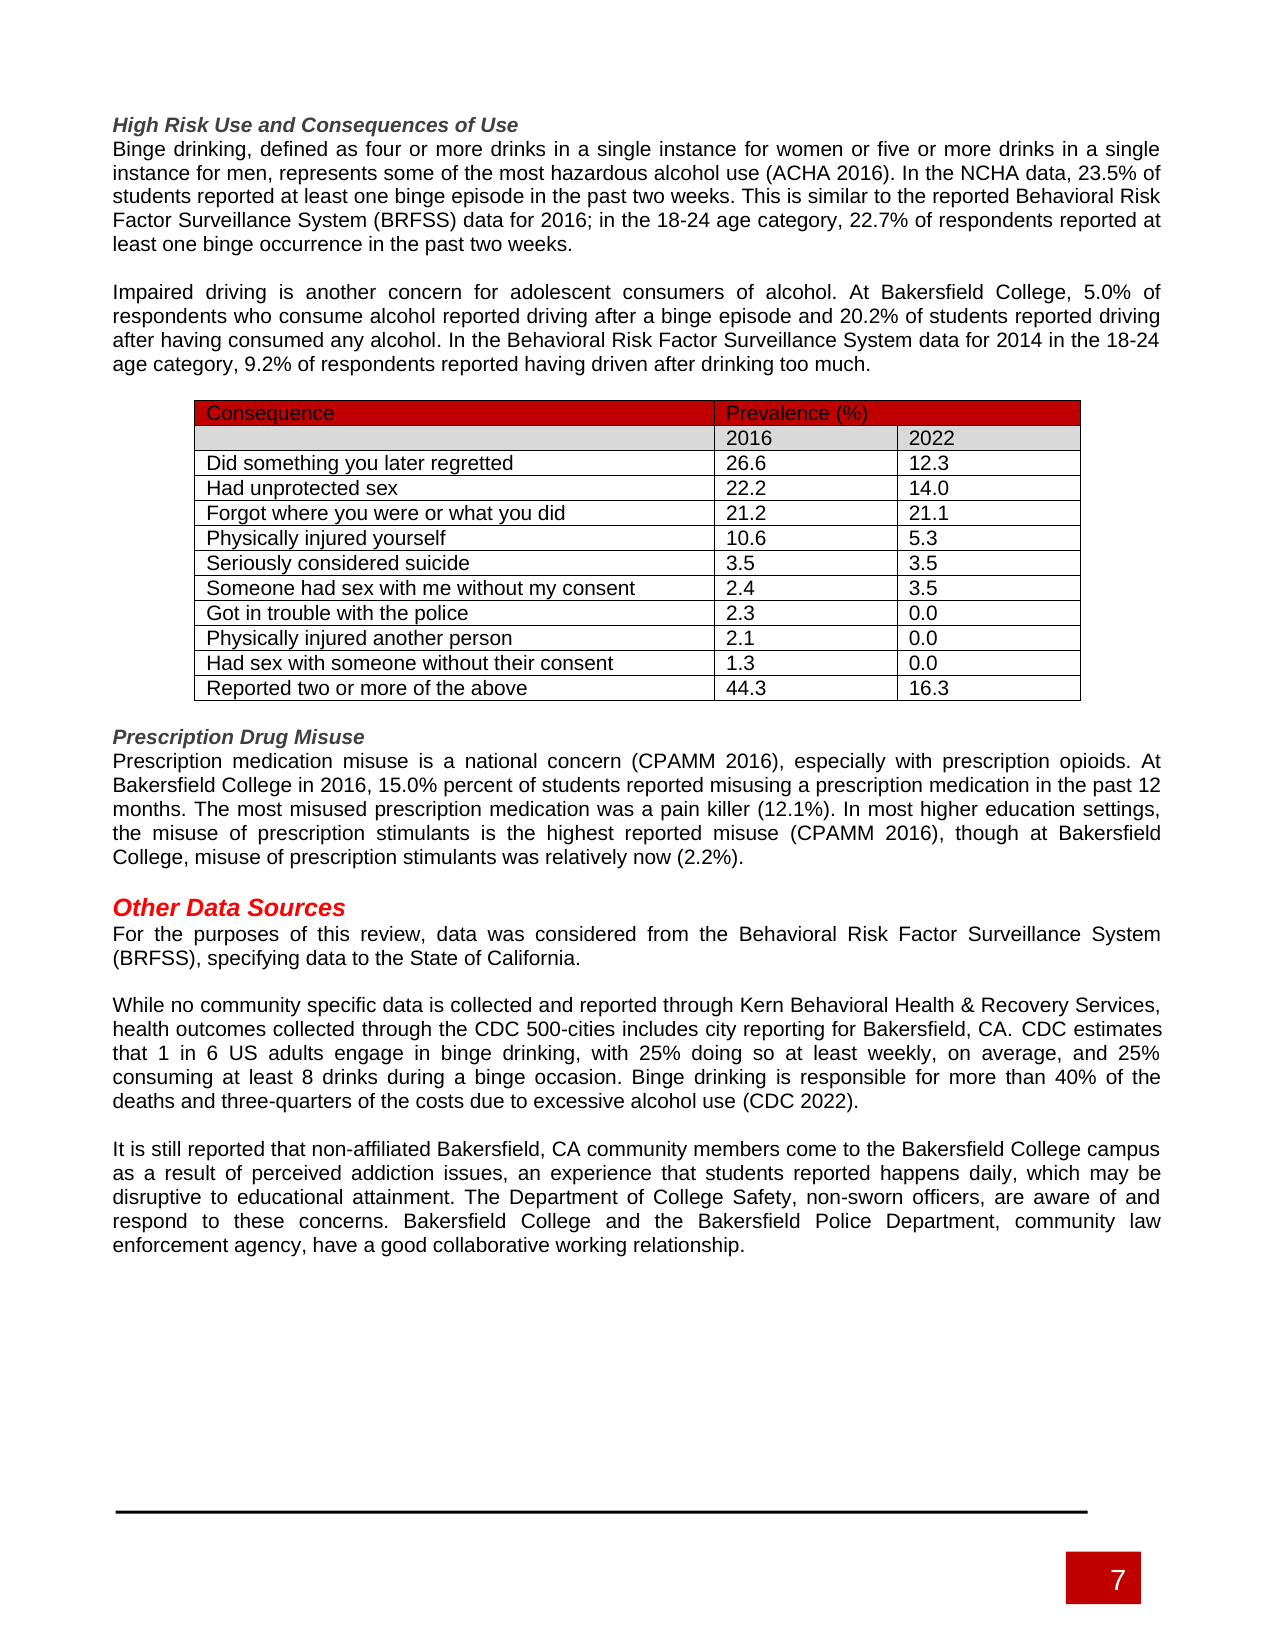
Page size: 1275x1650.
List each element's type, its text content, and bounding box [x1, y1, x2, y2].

table_cell 5.3 [898, 526, 1080, 550]
table_cell Physically injured yourself [195, 526, 714, 550]
table_cell Forgot where you were or what you did [195, 501, 714, 525]
table_cell 16.3 [898, 676, 1080, 700]
table_cell 44.3 [715, 676, 897, 700]
text Binge drinking, defined as four or more drinks in a single instance for women or five or more drinks in a single instance for men, represents some of the most hazardous alcohol use (ACHA 2016). In the NCHA data, 23.5% of students reported at least one binge episode in the past two weeks. This is similar to the reported Behavioral Risk Factor Surveillance System (BRFSS) data for 2016; in the 18-24 age category, 22.7% of respondents reported at least one binge occurrence in the past two weeks. [112, 136, 1162, 256]
table_cell 10.6 [715, 526, 897, 550]
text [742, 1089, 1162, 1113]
table_cell 22.2 [715, 476, 897, 500]
table_cell 2016 [715, 426, 897, 450]
text It is still reported that non-affiliated Bakersfield, CA community members come to the Bakersfield College campus as a result of perceived addiction issues, an experience that students reported happens daily, which may be disruptive to educational attainment. The Department of College Safety, non-sworn officers, are aware of and respond to these concerns. Bakersfield College and the Bakersfield Police Department, community law enforcement agency, have a good collaborative working relationship. [112, 1137, 1162, 1257]
table_cell 3.5 [898, 551, 1080, 575]
table_cell Someone had sex with me without my consent [195, 576, 714, 600]
text For the purposes of this review, data was considered from the Behavioral Risk Factor Surveillance System (BRFSS), specifying data to the State of California. [112, 921, 1162, 969]
table_cell Got in trouble with the police [195, 601, 714, 625]
table_cell 2.3 [715, 601, 897, 625]
table_cell 3.5 [898, 576, 1080, 600]
table_cell [195, 426, 714, 450]
table_cell Had unprotected sex [195, 476, 714, 500]
subtitle Prescription Drug Misuse [112, 725, 1162, 749]
table_cell 12.3 [898, 451, 1080, 475]
table_cell 2.1 [715, 626, 897, 650]
table_cell 2022 [898, 426, 1080, 450]
table_cell Seriously considered suicide [195, 551, 714, 575]
table_header Consequence [195, 401, 714, 425]
table_cell Physically injured another person [195, 626, 714, 650]
subtitle High Risk Use and Consequences of Use [112, 112, 1162, 136]
text Prescription medication misuse is a national concern (CPAMM 2016), especially with prescription opioids. At Bakersfield College in 2016, 15.0% percent of students reported misusing a prescription medication in the past 12 months. The most misused prescription medication was a pain killer (12.1%). In most higher education settings, the misuse of prescription stimulants is the highest reported misuse (CPAMM 2016), though at Bakersfield College, misuse of prescription stimulants was relatively now (2.2%). [112, 749, 1162, 869]
text While no community specific data is collected and reported through Kern Behavioral Health & Recovery Services, health outcomes collected through the CDC 500-cities includes city reporting for Bakersfield, CA. CDC estimates that 1 in 6 US adults engage in binge drinking, with 25% doing so at least weekly, on average, and 25% consuming at least 8 drinks during a binge occasion. Binge drinking is responsible for more than 40% of the deaths and three-quarters of the costs due to excessive alcohol use (CDC 2022). [112, 993, 1162, 1049]
table_cell 3.5 [715, 551, 897, 575]
subtitle Other Data Sources [112, 893, 1162, 921]
table_cell 2.4 [715, 576, 897, 600]
table_cell 0.0 [898, 601, 1080, 625]
table_cell 14.0 [898, 476, 1080, 500]
table_cell 21.1 [898, 501, 1080, 525]
table_cell 0.0 [898, 651, 1080, 675]
table_header Prevalence (%) [715, 401, 1080, 425]
text Impaired driving is another concern for adolescent consumers of alcohol. At Bakersfield College, 5.0% of respondents who consume alcohol reported driving after a binge episode and 20.2% of students reported driving after having consumed any alcohol. In the Behavioral Risk Factor Surveillance System data for 2014 in the 18-24 age category, 9.2% of respondents reported having driven after drinking too much. [112, 280, 1162, 376]
table_cell Did something you later regretted [195, 451, 714, 475]
table_cell Had sex with someone without their consent [195, 651, 714, 675]
table_cell Reported two or more of the above [195, 676, 714, 700]
table_cell 21.2 [715, 501, 897, 525]
table_cell 1.3 [715, 651, 897, 675]
table_cell 26.6 [715, 451, 897, 475]
table_cell 0.0 [898, 626, 1080, 650]
